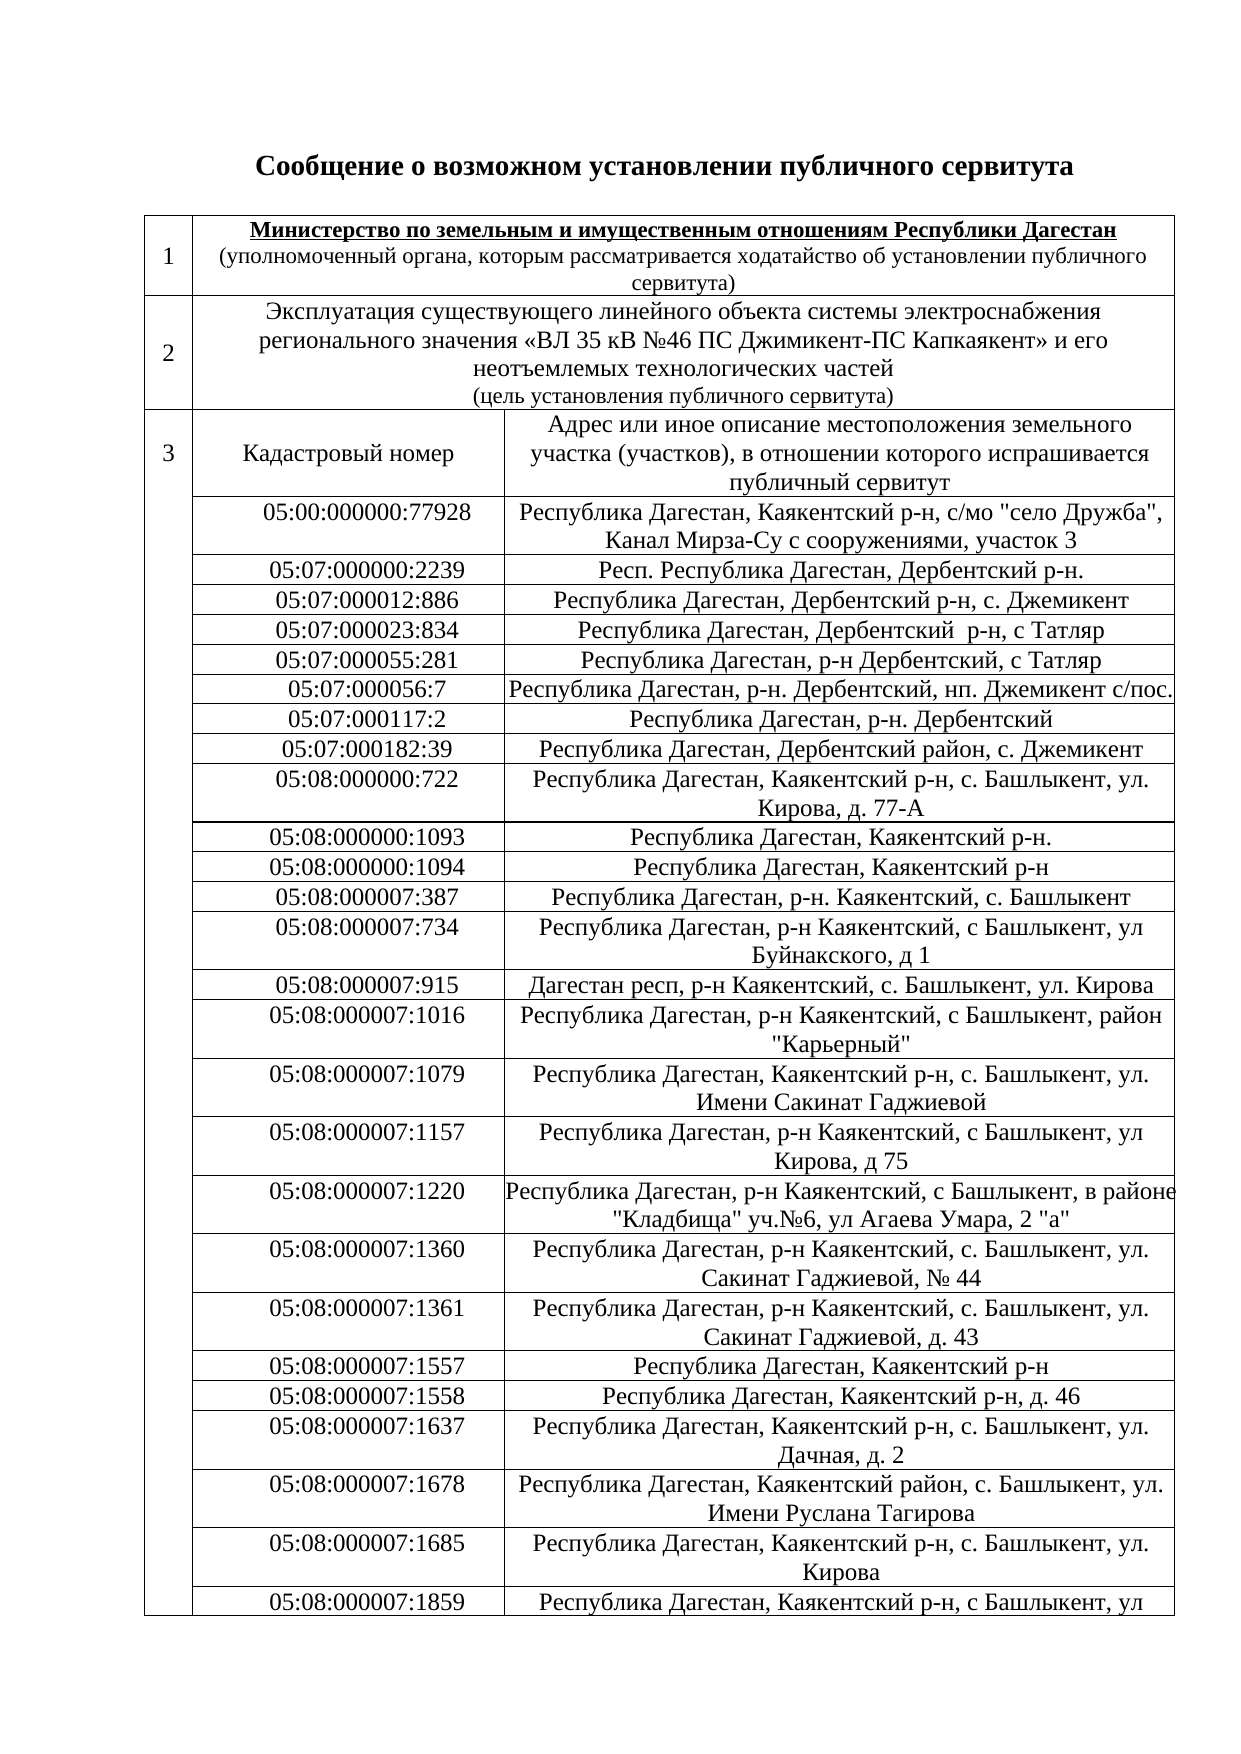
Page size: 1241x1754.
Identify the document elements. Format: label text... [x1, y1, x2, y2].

table_cell Республика Дагестан, р-н Каякентский, с. Башлыкент, ул. Сакинат Гаджиевой, № 44 [505, 1234, 1174, 1292]
table_cell Республика Дагестан, Каякентский р-н, с. Башлыкент, ул. Имени Сакинат Гаджиевой [505, 1059, 1174, 1116]
table_cell 05:07:000182:39 [193, 734, 504, 763]
table_cell 05:08:000007:1859 [193, 1587, 504, 1615]
table_cell Республика Дагестан, Дербентский р-н, с Татляр [505, 615, 1174, 644]
table_cell 05:08:000000:1094 [193, 852, 504, 881]
table_cell Республика Дагестан, Каякентский район, с. Башлыкент, ул. Имени Руслана Тагирова [505, 1470, 1174, 1527]
table_cell Республика Дагестан, Каякентский р-н. [505, 823, 1174, 851]
table_cell 05:08:000007:1360 [193, 1234, 504, 1292]
table_cell 05:08:000007:1637 [193, 1411, 504, 1468]
table_cell 05:07:000012:886 [193, 585, 504, 614]
table_cell Республика Дагестан, Каякентский р-н, с. Башлыкент, ул. Кирова, д. 77-А [505, 764, 1174, 821]
table_cell 05:00:000000:77928 [193, 497, 504, 554]
table_cell 05:08:000007:1079 [193, 1059, 504, 1116]
table_cell Республика Дагестан, р-н. Дербентский [505, 704, 1174, 733]
table_cell 05:08:000007:1678 [193, 1470, 504, 1527]
table_cell Республика Дагестан, Каякентский р-н [505, 1351, 1174, 1380]
table_cell Республика Дагестан, Дербентский р-н, с. Джемикент [505, 585, 1174, 614]
table_cell Республика Дагестан, Каякентский р-н [505, 852, 1174, 881]
table_header 1 [145, 216, 192, 295]
table_cell 05:08:000000:1093 [193, 823, 504, 851]
table_cell Республика Дагестан, р-н. Каякентский, с. Башлыкент [505, 882, 1174, 911]
table_cell 05:08:000007:1685 [193, 1528, 504, 1586]
table_cell 05:08:000007:1361 [193, 1293, 504, 1350]
table_cell 05:08:000007:1220 [193, 1176, 504, 1233]
table_cell Дагестан респ, р-н Каякентский, с. Башлыкент, ул. Кирова [505, 970, 1174, 999]
table_cell Республика Дагестан, Каякентский р-н, с. Башлыкент, ул. Кирова [505, 1528, 1174, 1586]
table_cell Респ. Республика Дагестан, Дербентский р-н. [505, 555, 1174, 584]
table_cell 05:07:000023:834 [193, 615, 504, 644]
table_cell 05:08:000007:1557 [193, 1351, 504, 1380]
table_cell 05:08:000007:734 [193, 912, 504, 969]
table_cell 05:08:000007:1016 [193, 1000, 504, 1058]
table_cell 05:08:000007:387 [193, 882, 504, 911]
table_cell 2 [145, 296, 192, 408]
table_cell Республика Дагестан, Дербентский район, с. Джемикент [505, 734, 1174, 763]
table_cell 3 [145, 410, 192, 1615]
table_cell Адрес или иное описание местоположения земельного участка (участков), в отношении которого испрашивается публичный сервитут [505, 410, 1174, 496]
table_cell Республика Дагестан, р-н Каякентский, с. Башлыкент, ул. Сакинат Гаджиевой, д. 43 [505, 1293, 1174, 1350]
table_cell Республика Дагестан, Каякентский р-н, с. Башлыкент, ул. Дачная, д. 2 [505, 1411, 1174, 1468]
table_cell 05:08:000007:915 [193, 970, 504, 999]
table_cell 05:08:000007:1157 [193, 1117, 504, 1175]
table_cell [505, 1587, 1174, 1615]
table_cell Республика Дагестан, р-н Каякентский, с Башлыкент, ул Кирова, д 75 [505, 1117, 1174, 1175]
text Сообщение о возможном установлении публичного сервитута [177, 148, 1152, 181]
table_cell 05:07:000055:281 [193, 645, 504, 673]
table_cell 05:07:000117:2 [193, 704, 504, 733]
table_cell Республика Дагестан, р-н Каякентский, с Башлыкент, в районе "Кладбища" уч.№6, ул Агаева Умара, 2 "а" [505, 1176, 1174, 1233]
table_cell Республика Дагестан, Каякентский р-н, д. 46 [505, 1381, 1174, 1410]
table_cell Эксплуатация существующего линейного объекта системы электроснабжения регионального значения «ВЛ 35 кВ №46 ПС Джимикент-ПС Капкаякент» и его неотъемлемых технологических частей (цель установления публичного сервитута) [193, 296, 1174, 408]
table_cell Республика Дагестан, р-н Каякентский, с Башлыкент, ул Буйнакского, д 1 [505, 912, 1174, 969]
table_cell 05:07:000056:7 [193, 675, 504, 703]
table_cell Кадастровый номер [193, 410, 504, 496]
table_cell Республика Дагестан, р-н Дербентский, с Татляр [505, 645, 1174, 673]
table_cell 05:07:000000:2239 [193, 555, 504, 584]
table_cell Республика Дагестан, Каякентский р-н, с/мо "село Дружба", Канал Мирза-Су с сооружениями, участок 3 [505, 497, 1174, 554]
table_cell 05:08:000007:1558 [193, 1381, 504, 1410]
table_header Министерство по земельным и имущественным отношениям Республики Дагестан (уполномоченный органа, которым рассматривается ходатайство об установлении публичного сервитута) [193, 216, 1174, 295]
table_cell Республика Дагестан, р-н. Дербентский, нп. Джемикент с/пос. [505, 675, 1174, 703]
table_cell 05:08:000000:722 [193, 764, 504, 821]
table_cell Республика Дагестан, р-н Каякентский, с Башлыкент, район "Карьерный" [505, 1000, 1174, 1058]
